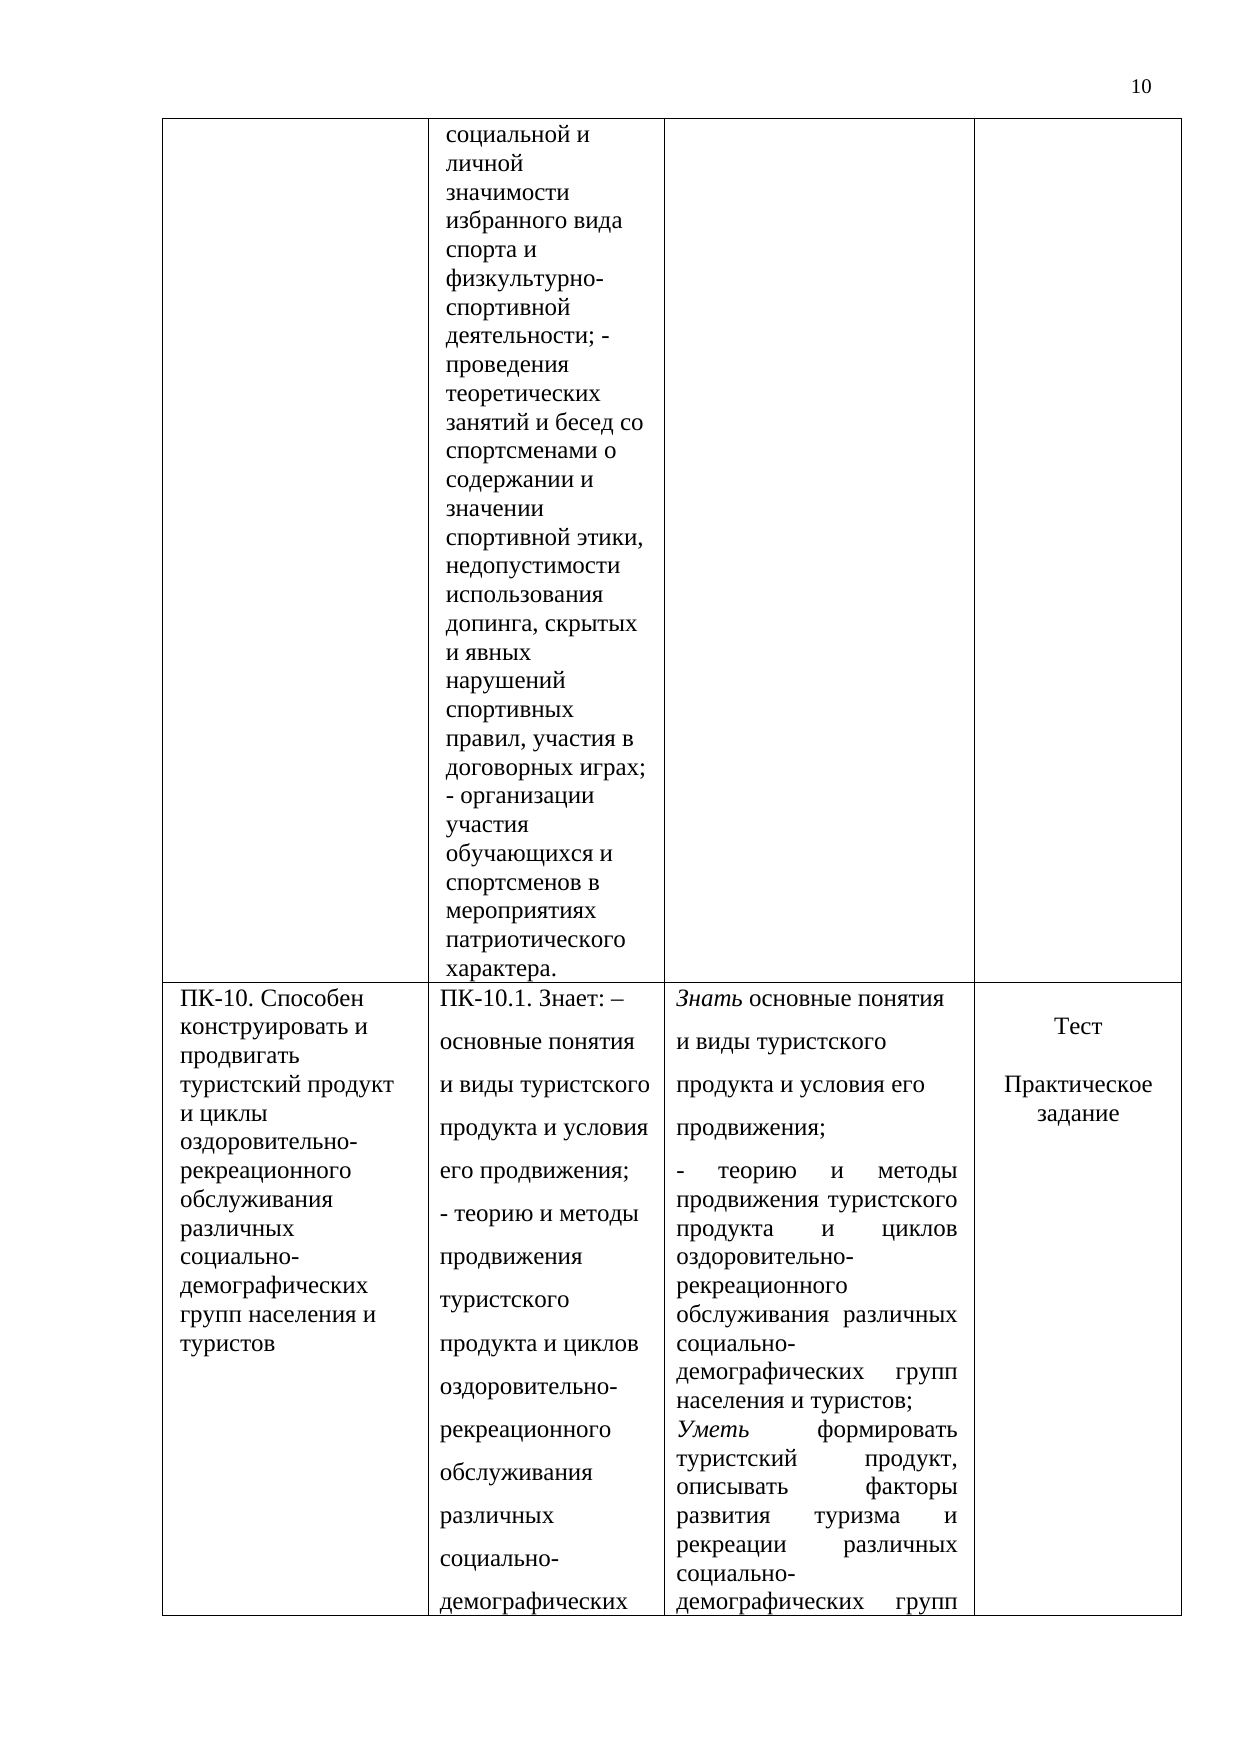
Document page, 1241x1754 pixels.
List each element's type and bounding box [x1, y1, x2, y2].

table_cell [975, 119, 1181, 982]
table_cell [163, 119, 428, 982]
table_cell [429, 119, 664, 982]
table_cell [665, 119, 974, 982]
table_cell [163, 983, 428, 1615]
table_cell [975, 983, 1181, 1615]
table_cell [429, 983, 664, 1615]
table_cell [665, 983, 974, 1615]
